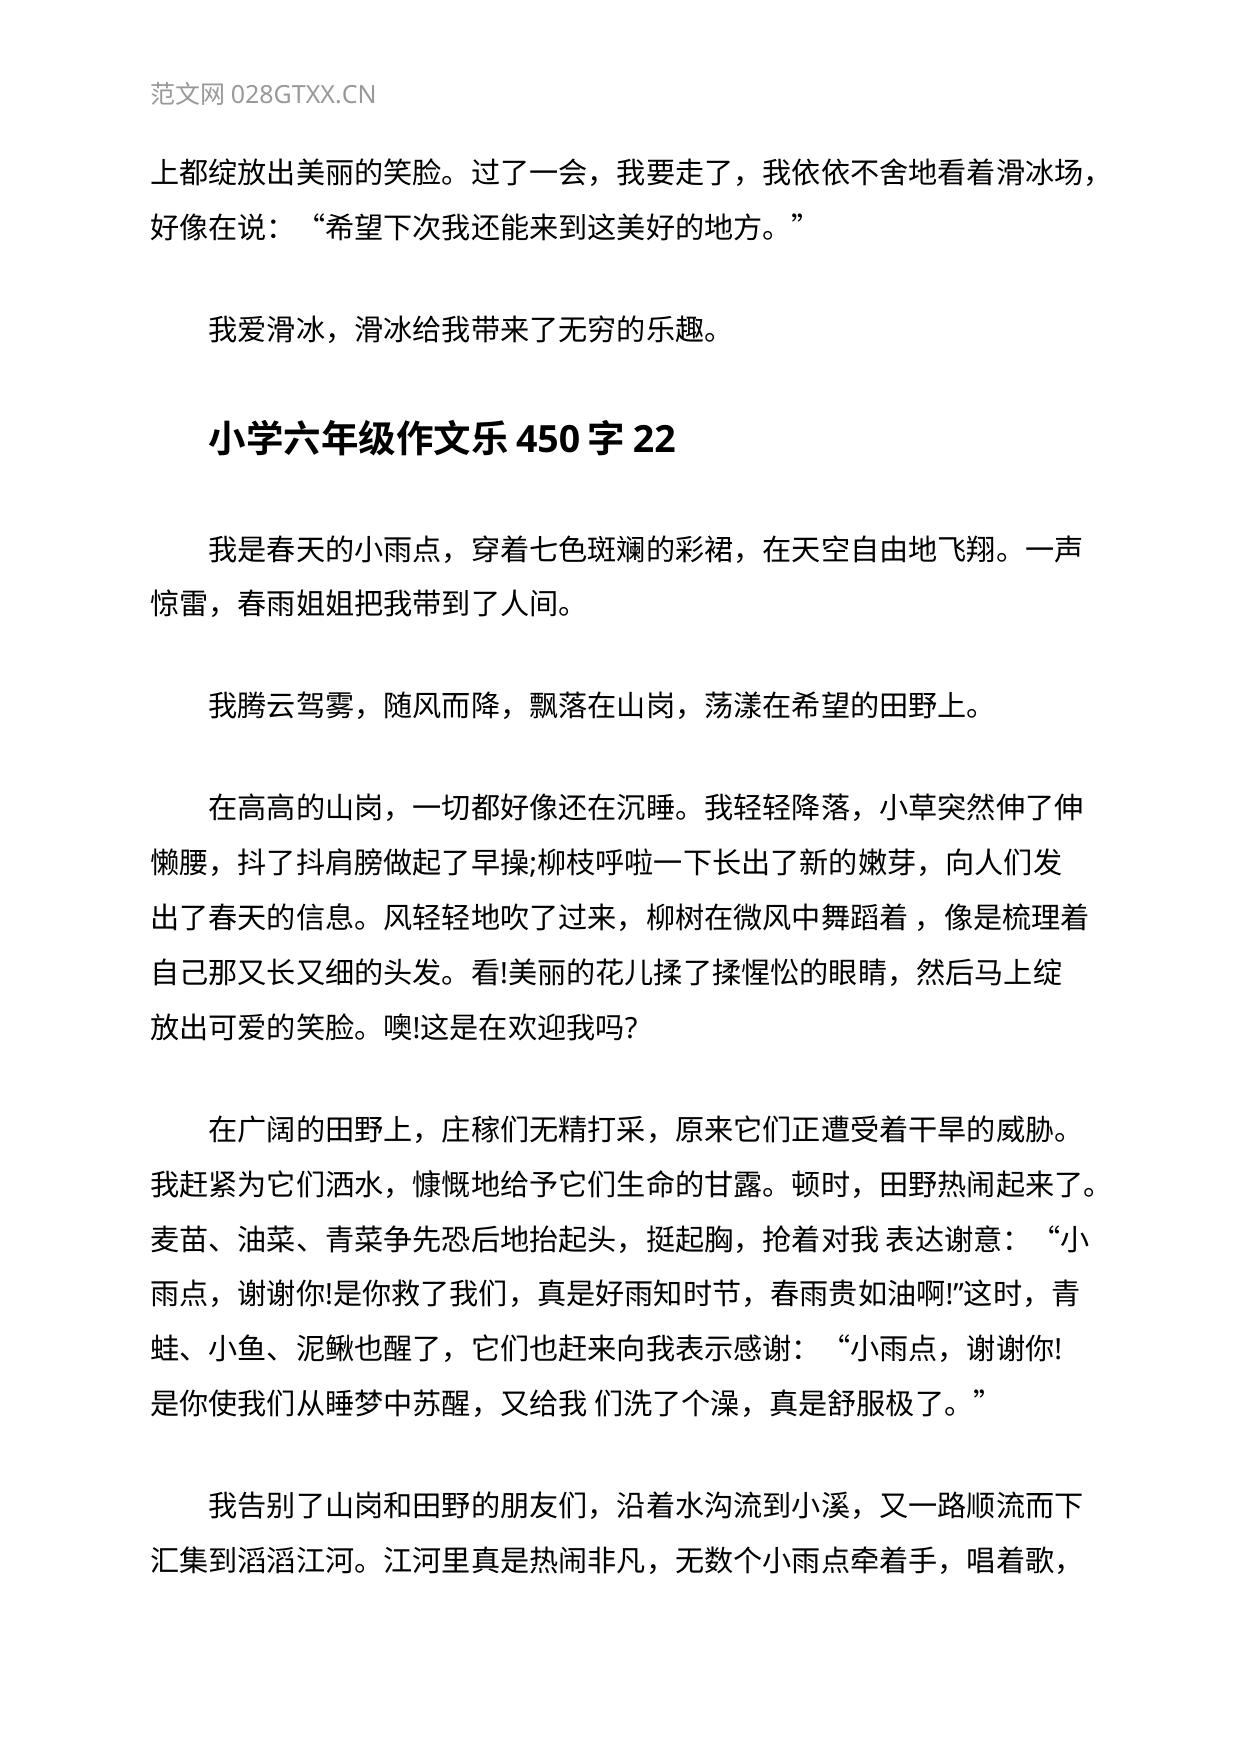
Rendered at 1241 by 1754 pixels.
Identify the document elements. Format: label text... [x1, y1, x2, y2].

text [150, 1483, 1090, 1580]
text 小学六年级作文乐450字22 [150, 408, 1090, 463]
text 在广阔的田野上，庄稼们无精打采，原来它们正遭受着干旱的威胁。我赶紧为它们洒水，慷慨地给予它们生命的甘露。顿时，田野热闹起来了。麦苗、油菜、青菜争先恐后地抬起头，挺起胸，抢着对我 表达谢意：“小雨点，谢谢你!是你救了我们，真是好雨知时节，春雨贵如油啊!”这时，青蛙、小鱼、泥鳅也醒了，它们也赶来向我表示感谢：“小雨点，谢谢你!是你使我们从睡梦中苏醒，又给我 们洗了个澡，真是舒服极了。” [150, 1106, 1090, 1423]
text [150, 150, 1090, 247]
text 我是春天的小雨点，穿着七色斑斓的彩裙，在天空自由地飞翔。一声惊雷，春雨姐姐把我带到了人间。 [150, 526, 1090, 623]
text 我腾云驾雾，随风而降，飘落在山岗，荡漾在希望的田野上。 [150, 683, 1090, 725]
text 在高高的山岗，一切都好像还在沉睡。我轻轻降落，小草突然伸了伸懒腰，抖了抖肩膀做起了早操;柳枝呼啦一下长出了新的嫩芽，向人们发出了春天的信息。风轻轻地吹了过来，柳树在微风中舞蹈着 ，像是梳理着自己那又长又细的头发。看!美丽的花儿揉了揉惺忪的眼睛，然后马上绽放出可爱的笑脸。噢!这是在欢迎我吗? [150, 784, 1090, 1047]
text 我爱滑冰，滑冰给我带来了无穷的乐趣。 [150, 307, 1090, 349]
